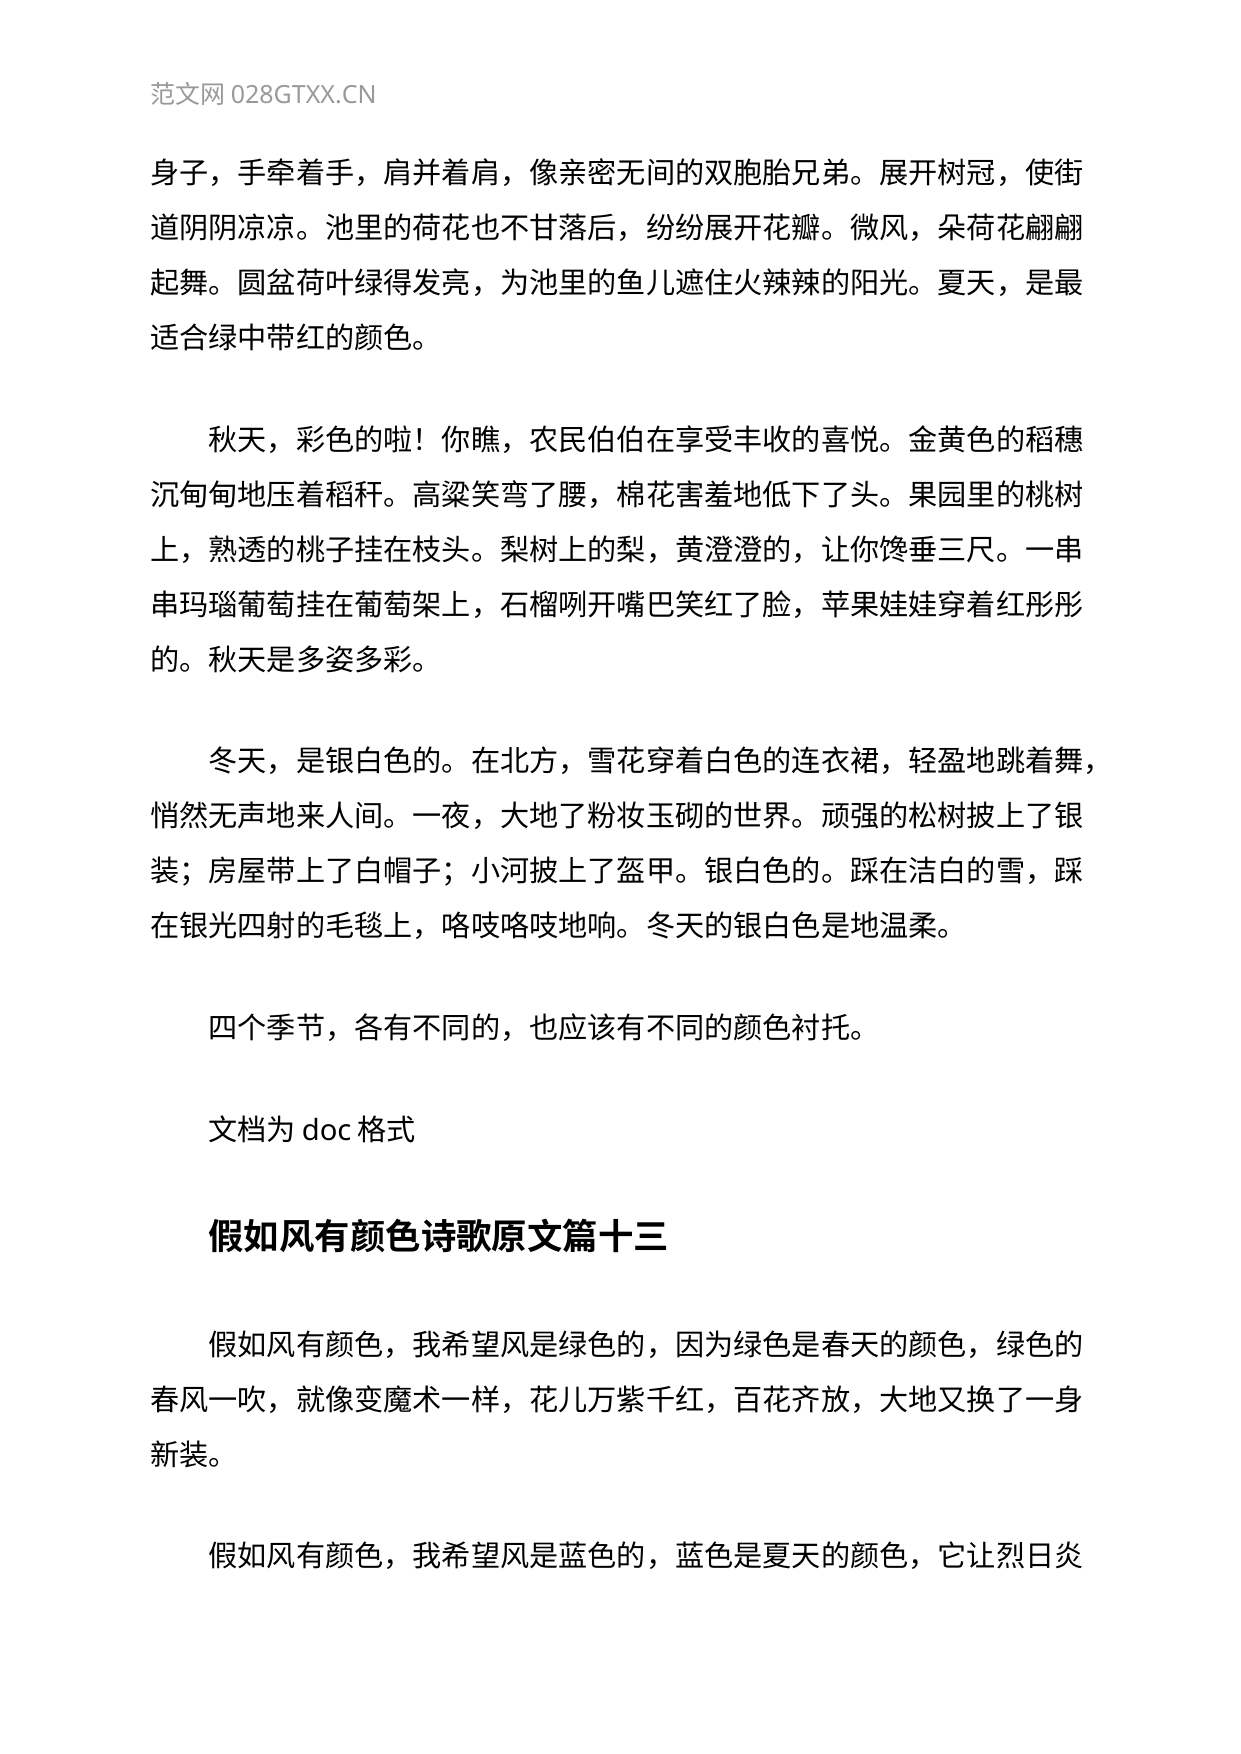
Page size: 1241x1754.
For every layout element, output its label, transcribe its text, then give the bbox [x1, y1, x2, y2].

text 假如风有颜色诗歌原文篇十三 [150, 1208, 1090, 1259]
text 四个季节，各有不同的，也应该有不同的颜色衬托。 [150, 1004, 1090, 1047]
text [150, 1533, 1090, 1575]
text 秋天，彩色的啦！你瞧，农民伯伯在享受丰收的喜悦。金黄色的稻穗沉甸甸地压着稻秆。高粱笑弯了腰，棉花害羞地低下了头。果园里的桃树上，熟透的桃子挂在枝头。梨树上的梨，黄澄澄的，让你馋垂三尺。一串串玛瑙葡萄挂在葡萄架上，石榴咧开嘴巴笑红了脸，苹果娃娃穿着红彤彤的。秋天是多姿多彩。 [150, 416, 1090, 678]
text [150, 150, 1090, 357]
text 冬天，是银白色的。在北方，雪花穿着白色的连衣裙，轻盈地跳着舞，悄然无声地来人间。一夜，大地了粉妆玉砌的世界。顽强的松树披上了银装；房屋带上了白帽子；小河披上了盔甲。银白色的。踩在洁白的雪，踩在银光四射的毛毯上，咯吱咯吱地响。冬天的银白色是地温柔。 [150, 738, 1090, 945]
text 文档为doc格式 [150, 1106, 1090, 1148]
text 假如风有颜色，我希望风是绿色的，因为绿色是春天的颜色，绿色的春风一吹，就像变魔术一样，花儿万紫千红，百花齐放，大地又换了一身新装。 [150, 1321, 1090, 1473]
